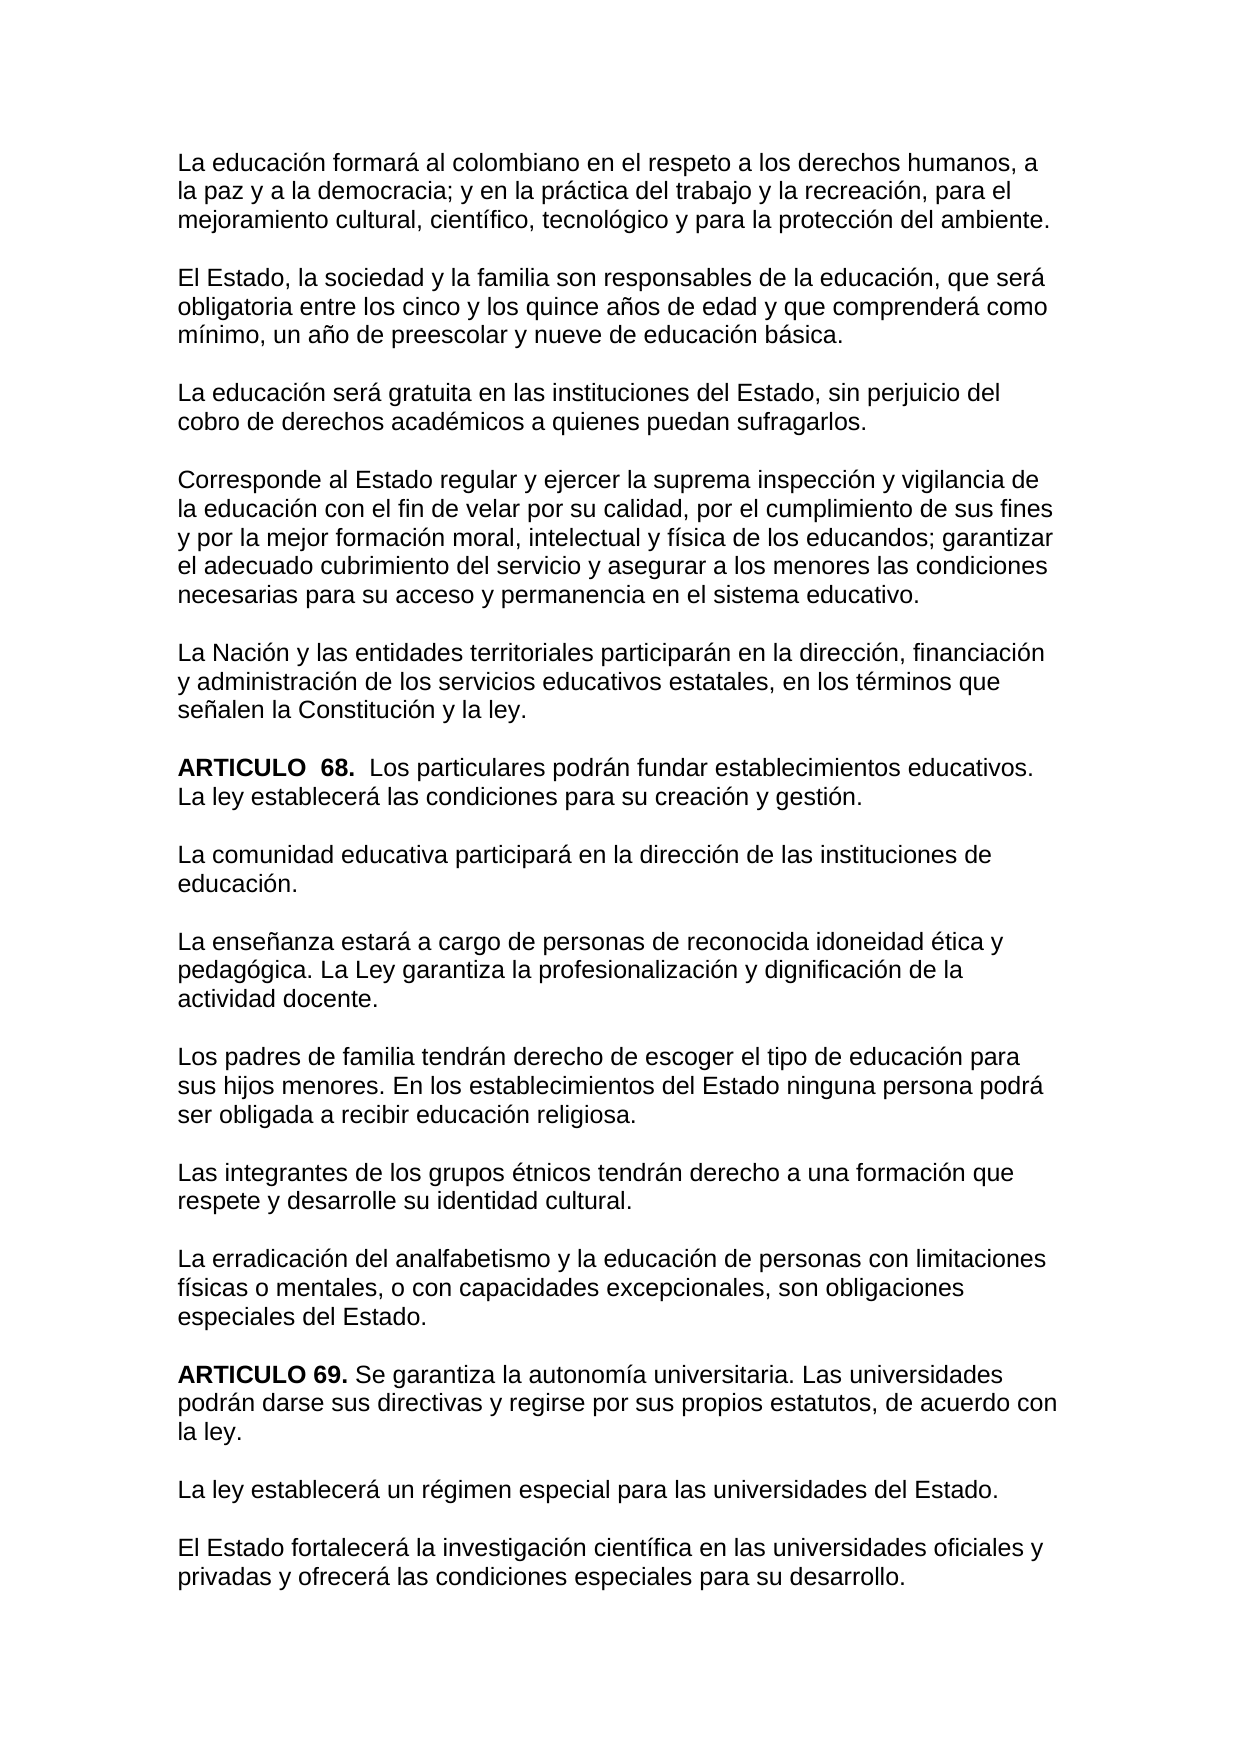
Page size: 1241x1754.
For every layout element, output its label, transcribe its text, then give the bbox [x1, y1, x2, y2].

text El Estado, la sociedad y la familia son responsables de la educación, que será obligatoria entre los cinco y los quince años de edad y que comprenderá como mínimo, un año de preescolar y nueve de educación básica. [177, 263, 1063, 349]
text La comunidad educativa participará en la dirección de las instituciones de educación. [177, 840, 1063, 898]
text Las integrantes de los grupos étnicos tendrán derecho a una formación que respete y desarrolle su identidad cultural. [177, 1158, 1063, 1215]
text ARTICULO 69. Se garantiza la autonomía universitaria. Las universidades podrán darse sus directivas y regirse por sus propios estatutos, de acuerdo con la ley. [177, 1360, 1063, 1446]
text La educación formará al colombiano en el respeto a los derechos humanos, a la paz y a la democracia; y en la práctica del trabajo y la recreación, para el mejoramiento cultural, científico, tecnológico y para la protección del ambiente. [177, 148, 1063, 234]
text La ley establecerá un régimen especial para las universidades del Estado. [177, 1475, 1063, 1504]
text La Nación y las entidades territoriales participarán en la dirección, financiación y administración de los servicios educativos estatales, en los términos que señalen la Constitución y la ley. [177, 638, 1063, 724]
text ARTICULO 68. Los particulares podrán fundar establecimientos educativos. La ley establecerá las condiciones para su creación y gestión. [177, 753, 1063, 811]
text La erradicación del analfabetismo y la educación de personas con limitaciones físicas o mentales, o con capacidades excepcionales, son obligaciones especiales del Estado. [177, 1244, 1063, 1331]
text El Estado fortalecerá la investigación científica en las universidades oficiales y privadas y ofrecerá las condiciones especiales para su desarrollo. [177, 1533, 1063, 1591]
text Los padres de familia tendrán derecho de escoger el tipo de educación para sus hijos menores. En los establecimientos del Estado ninguna persona podrá ser obligada a recibir educación religiosa. [177, 1042, 1063, 1128]
text La enseñanza estará a cargo de personas de reconocida idoneidad ética y pedagógica. La Ley garantiza la profesionalización y dignificación de la actividad docente. [177, 927, 1063, 1013]
text La educación será gratuita en las instituciones del Estado, sin perjuicio del cobro de derechos académicos a quienes puedan sufragarlos. [177, 378, 1063, 436]
text Corresponde al Estado regular y ejercer la suprema inspección y vigilancia de la educación con el fin de velar por su calidad, por el cumplimiento de sus fines y por la mejor formación moral, intelectual y física de los educandos; garantizar el adecuado cubrimiento del servicio y asegurar a los menores las condiciones necesarias para su acceso y permanencia en el sistema educativo. [177, 465, 1063, 609]
